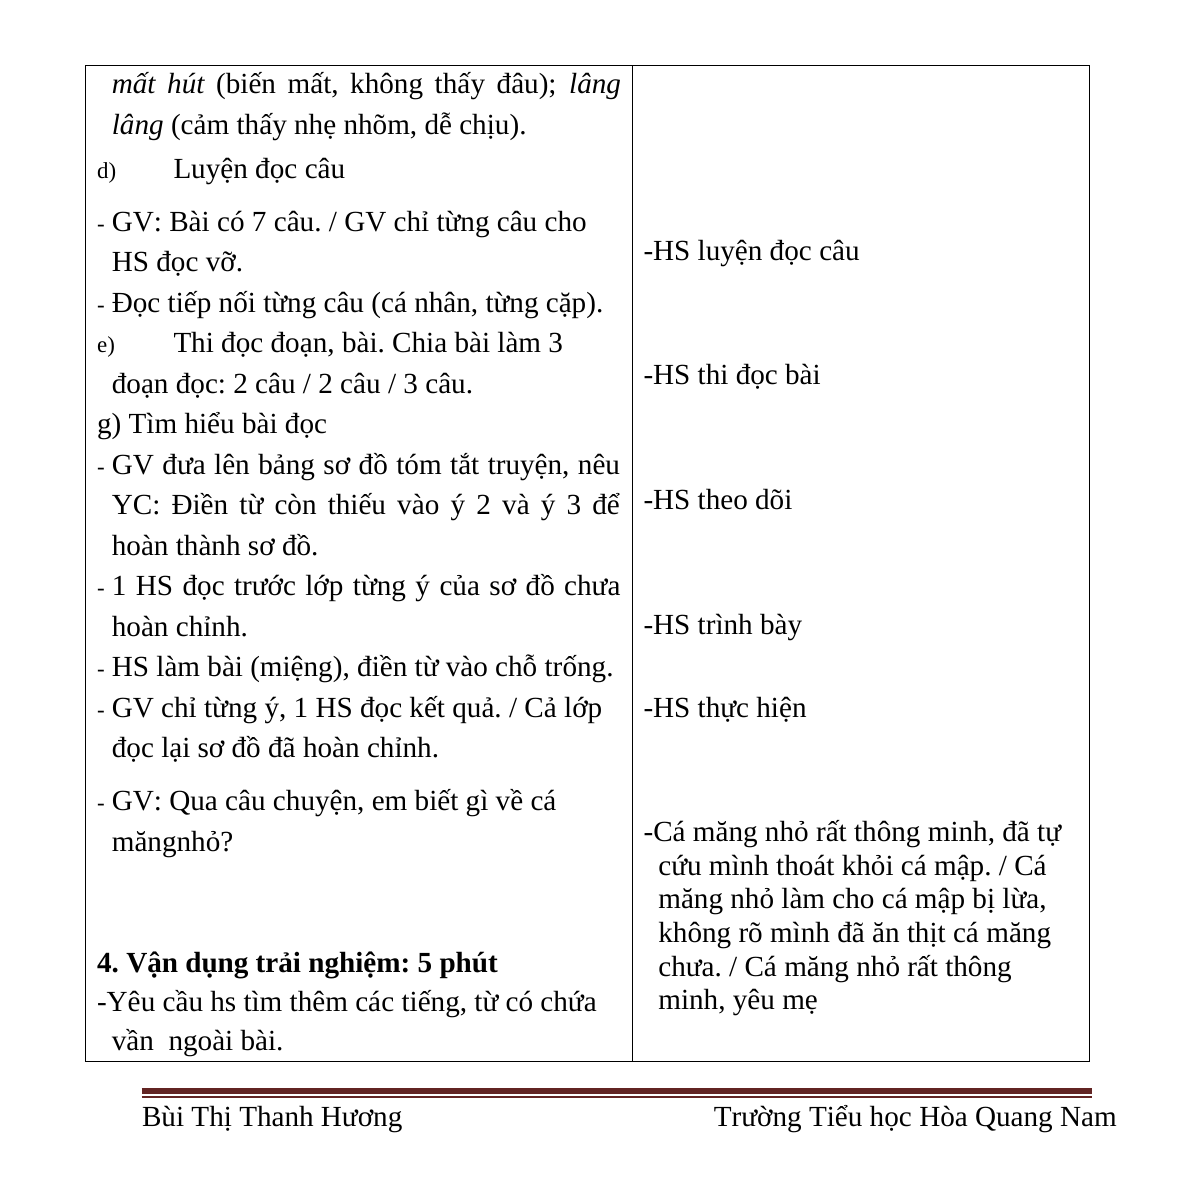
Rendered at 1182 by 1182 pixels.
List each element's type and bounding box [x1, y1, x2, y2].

table_cell [633, 66, 1089, 1061]
table_cell [86, 66, 632, 1061]
